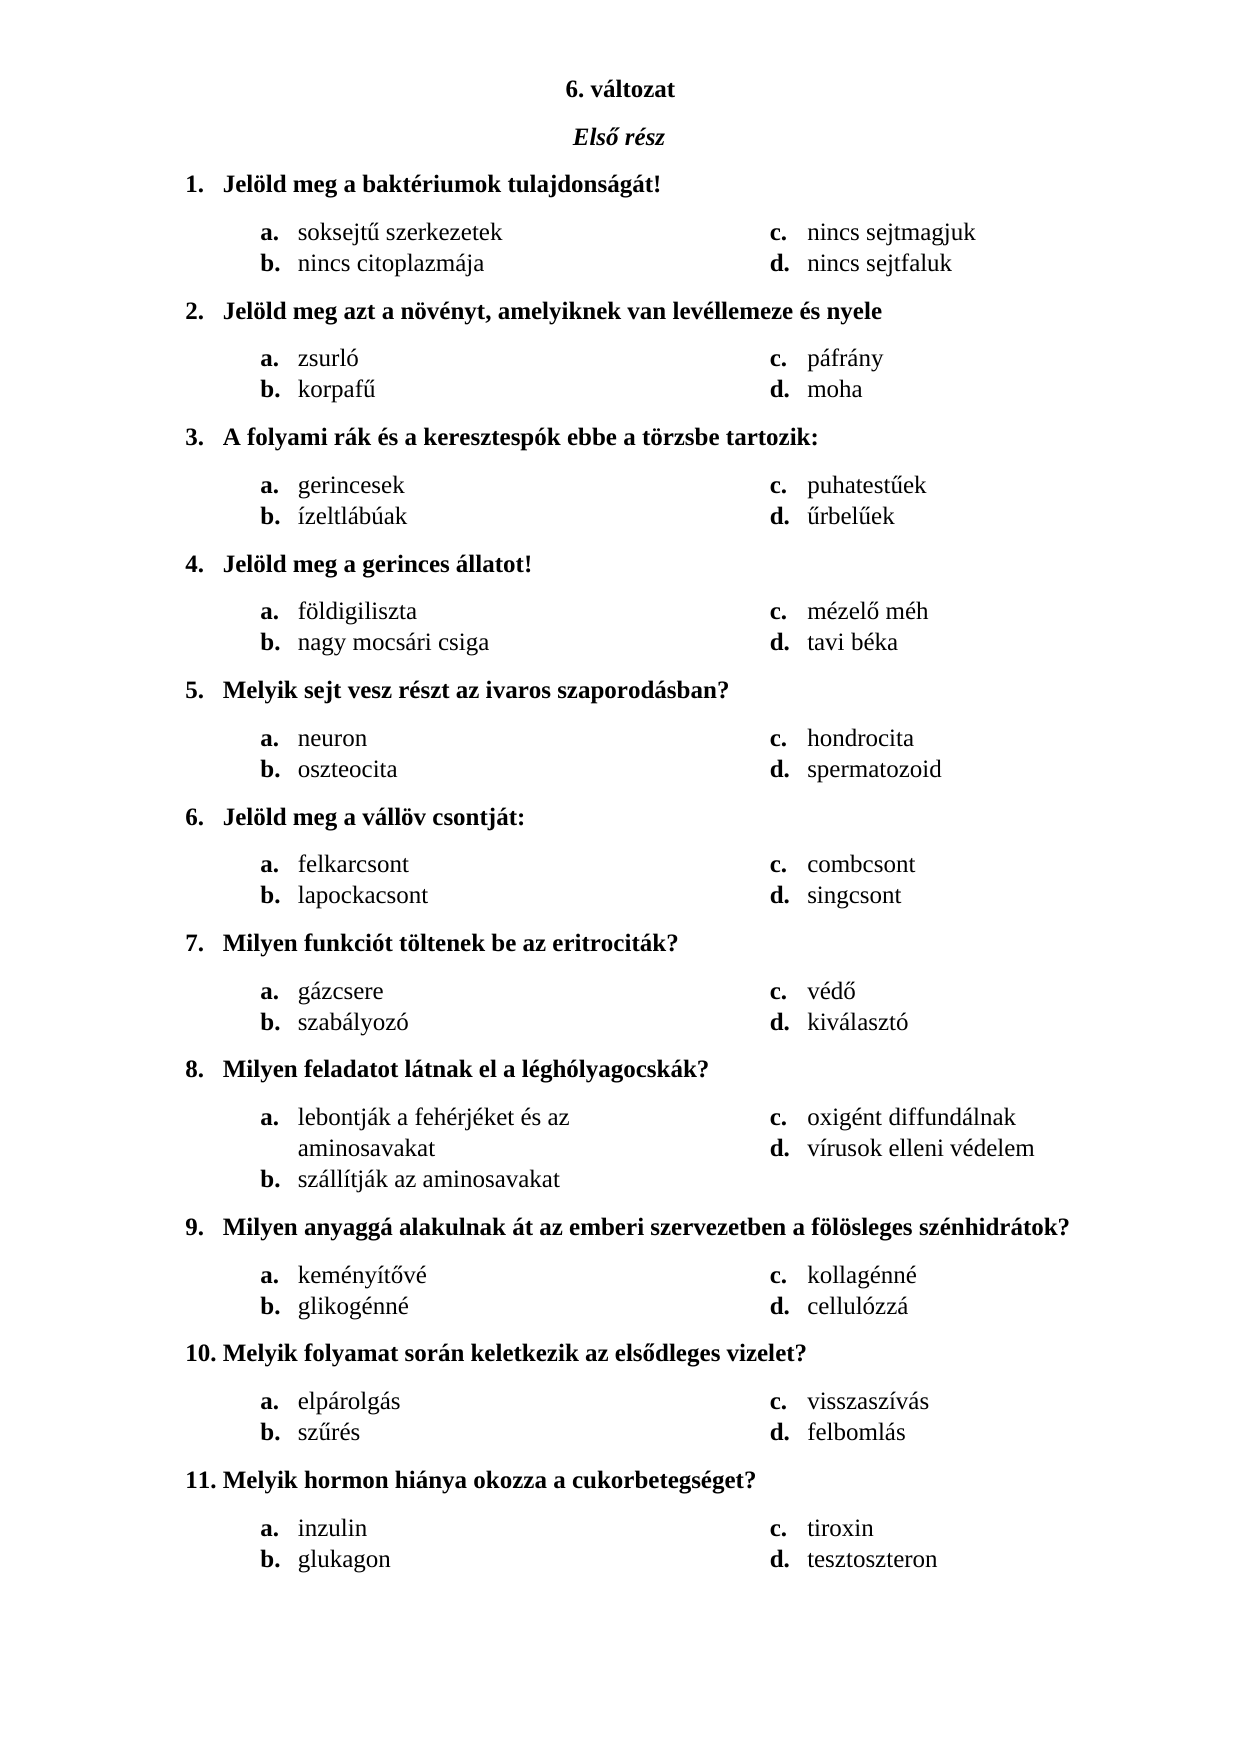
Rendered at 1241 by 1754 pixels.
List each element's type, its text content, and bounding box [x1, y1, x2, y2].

list elpárolgás [260, 1386, 583, 1415]
text Első rész [148, 122, 1093, 150]
list glukagon [260, 1544, 583, 1572]
list Milyen funkciót töltenek be az eritrociták? [185, 928, 1093, 957]
list Jelöld meg a gerinces állatot! [185, 549, 1093, 577]
list puhatestűek [769, 470, 1093, 499]
list cellulózzá [769, 1291, 1093, 1319]
list spermatozoid [769, 754, 1093, 783]
list védő [769, 976, 1093, 1004]
list Milyen feladatot látnak el a léghólyagocskák? [185, 1054, 1093, 1083]
list singcsont [769, 880, 1093, 909]
list kollagénné [769, 1260, 1093, 1288]
list szűrés [260, 1417, 583, 1446]
list A folyami rák és a keresztespók ebbe a törzsbe tartozik: [185, 422, 1093, 451]
list hondrocita [769, 723, 1093, 752]
list ízeltlábúak [260, 501, 583, 530]
list tesztoszteron [769, 1544, 1093, 1572]
list korpafű [260, 374, 583, 403]
list combcsont [769, 849, 1093, 878]
list neuron [260, 723, 583, 752]
list oxigént diffundálnak [769, 1102, 1093, 1131]
list keményítővé [260, 1260, 583, 1288]
list inzulin [260, 1513, 583, 1541]
list nagy mocsári csiga [260, 627, 583, 656]
list moha [769, 374, 1093, 403]
list mézelő méh [769, 596, 1093, 625]
list szállítják az aminosavakat [260, 1164, 583, 1193]
list Jelöld meg a vállöv csontját: [185, 802, 1093, 830]
list lapockacsont [260, 880, 583, 909]
list vírusok elleni védelem [769, 1133, 1093, 1162]
list nincs sejtmagjuk [769, 217, 1093, 246]
list Melyik sejt vesz részt az ivaros szaporodásban? [185, 675, 1093, 704]
list oszteocita [260, 754, 583, 783]
list szabályozó [260, 1007, 583, 1036]
list tiroxin [769, 1513, 1093, 1541]
list űrbelűek [769, 501, 1093, 530]
list Jelöld meg a baktériumok tulajdonságát! [185, 169, 1093, 198]
list soksejtű szerkezetek [260, 217, 583, 246]
list páfrány [769, 343, 1093, 372]
list nincs citoplazmája [260, 248, 583, 277]
list gerincesek [260, 470, 583, 499]
list glikogénné [260, 1291, 583, 1319]
list visszaszívás [769, 1386, 1093, 1415]
list Milyen anyaggá alakulnak át az emberi szervezetben a fölösleges szénhidrátok? [185, 1212, 1093, 1241]
list Jelöld meg azt a növényt, amelyiknek van levéllemeze és nyele [185, 296, 1093, 324]
list lebontják a fehérjéket és az aminosavakat [260, 1102, 583, 1162]
list tavi béka [769, 627, 1093, 656]
list földigiliszta [260, 596, 583, 625]
list felkarcsont [260, 849, 583, 878]
list kiválasztó [769, 1007, 1093, 1036]
list Melyik folyamat során keletkezik az elsődleges vizelet? [185, 1338, 1093, 1367]
list nincs sejtfaluk [769, 248, 1093, 277]
list zsurló [260, 343, 583, 372]
list felbomlás [769, 1417, 1093, 1446]
text 6. változat [148, 74, 1093, 103]
list gázcsere [260, 976, 583, 1004]
list Melyik hormon hiánya okozza a cukorbetegséget? [185, 1465, 1093, 1494]
